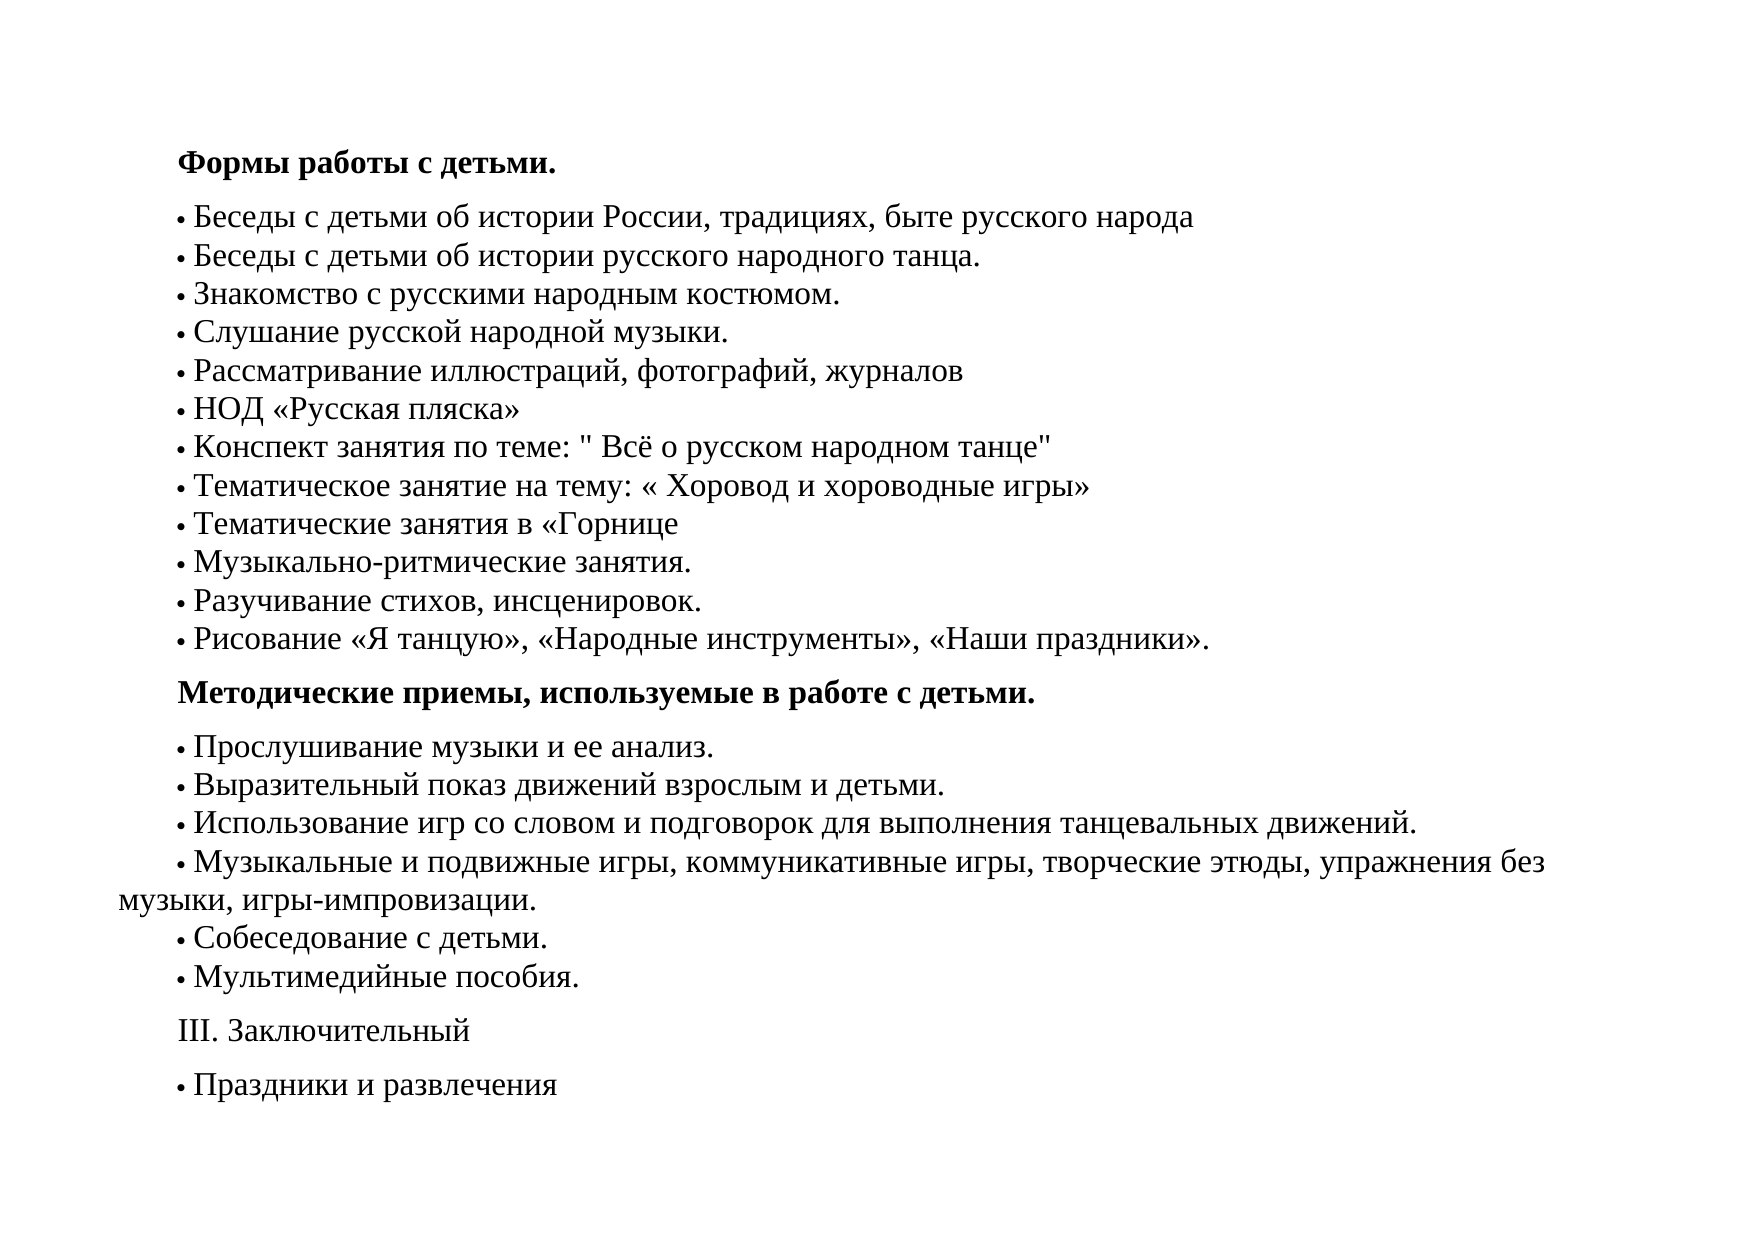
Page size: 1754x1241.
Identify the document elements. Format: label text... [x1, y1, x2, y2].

list Использование игр со словом и подговорок для выполнения танцевальных движений. [118, 803, 1636, 841]
list Слушание русской народной музыки. [118, 311, 1636, 350]
list Музыкально-ритмические занятия. [118, 541, 1636, 580]
list Собеседование с детьми. [118, 918, 1636, 956]
list Тематические занятия в «Горнице [118, 503, 1636, 541]
list Разучивание стихов, инсценировок. [118, 580, 1636, 618]
list Тематическое занятие на тему: « Хоровод и хороводные игры» [118, 465, 1636, 503]
list Беседы с детьми об истории русского народного танца. [118, 235, 1636, 273]
list Знакомство с русскими народным костюмом. [118, 273, 1636, 311]
text III. Заключительный [118, 1010, 1636, 1048]
list Рассматривание иллюстраций, фотографий, журналов [118, 350, 1636, 388]
list Музыкальные и подвижные игры, коммуникативные игры, творческие этюды, упражнения без музыки, игры-импровизации. [118, 841, 1636, 918]
list Прослушивание музыки и ее анализ. [118, 726, 1636, 764]
list Выразительный показ движений взрослым и детьми. [118, 764, 1636, 803]
list НОД «Русская пляска» [118, 388, 1636, 426]
list Праздники и развлечения [118, 1064, 1636, 1102]
list Рисование «Я танцую», «Народные инструменты», «Наши праздники». [118, 618, 1636, 656]
text Формы работы с детьми. [118, 142, 1636, 181]
list Беседы с детьми об истории России, традициях, быте русского народа [118, 196, 1636, 235]
list Конспект занятия по теме: " Всё о русском народном танце" [118, 426, 1636, 465]
list Мультимедийные пособия. [118, 956, 1636, 994]
text Методические приемы, используемые в работе с детьми. [118, 672, 1636, 710]
